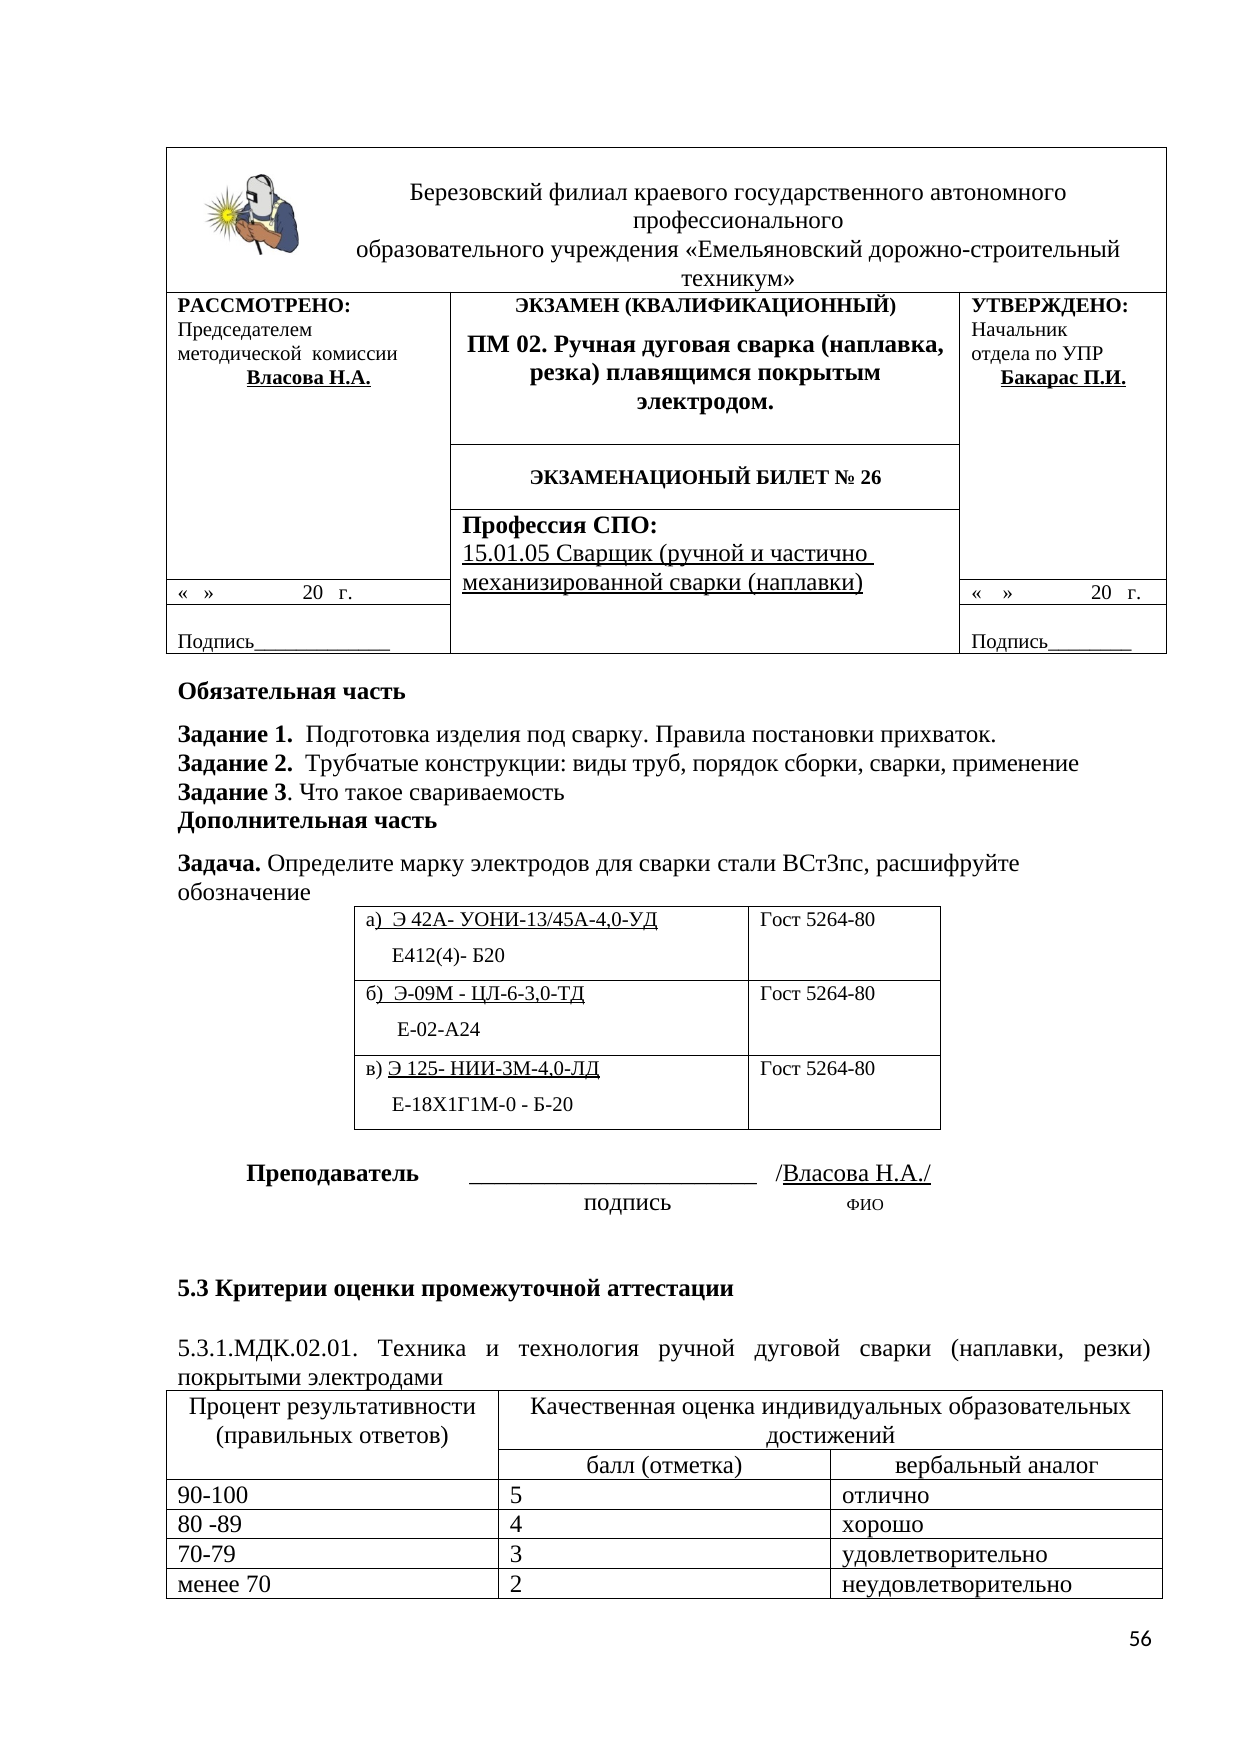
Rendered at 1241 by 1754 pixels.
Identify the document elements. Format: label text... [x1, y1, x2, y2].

table_cell Гост 5264-80 [749, 1056, 940, 1129]
picture [203, 174, 299, 255]
table_header Гост 5264-80 [749, 907, 940, 980]
table_cell балл (отметка) [499, 1450, 830, 1479]
table_cell Профессия СПО: 15.01.05 Сварщик (ручной и частично механизированной сварки (наплавки) [451, 510, 959, 653]
table_header Процент результативности (правильных ответов) [167, 1391, 498, 1479]
table_cell б) Э-09М - ЦЛ-6-3,0-ТД Е-02-А24 [355, 981, 748, 1054]
text Задание 2. Трубчатые конструкции: виды труб, порядок сборки, сварки, применение [177, 748, 1152, 777]
table_header Березовский филиал краевого государственного автономного профессионального образовательного учреждения «Емельяновский дорожно-строительный техникум» [310, 148, 1166, 292]
table_cell 4 [499, 1510, 830, 1538]
table_cell « » 20 г. [960, 580, 1166, 604]
table_cell ЭКЗАМЕНАЦИОНЫЙ БИЛЕТ № 26 [451, 445, 959, 509]
text Дополнительная часть [177, 805, 1152, 834]
table_cell вербальный аналог [831, 1450, 1162, 1479]
table_cell Гост 5264-80 [749, 981, 940, 1054]
table_cell УТВЕРЖДЕНО: Начальник отдела по УПР Бакарас П.И. [960, 293, 1166, 579]
text 5.3 Критерии оценки промежуточной аттестации [177, 1273, 1152, 1302]
text 5.3.1.МДК.02.01. Техника и технология ручной дуговой сварки (наплавки, резки) покрытыми электродами [177, 1333, 1152, 1390]
text подпись ФИО [177, 1187, 1152, 1216]
table_header а) Э 42А- УОНИ-13/45А-4,0-УД Е412(4)- Б20 [355, 907, 748, 980]
table_cell РАССМОТРЕНО: Председателем методической комиссии Власова Н.А. [167, 293, 450, 579]
text Обязательная часть [177, 676, 1152, 705]
table_cell удовлетворительно [831, 1539, 1162, 1568]
text Преподаватель _______________________ /Власова Н.А./ [177, 1158, 1152, 1187]
table_cell хорошо [831, 1510, 1162, 1538]
table_cell 3 [499, 1539, 830, 1568]
table_cell неудовлетворительно [831, 1569, 1162, 1598]
text Задание 3. Что такое свариваемость [177, 777, 1152, 805]
table_cell 70-79 [167, 1539, 498, 1568]
text Задача. Определите марку электродов для сварки стали ВСт3пс, расшифруйте обозначение [177, 848, 1152, 906]
table_cell ЭКЗАМЕН (КВАЛИФИКАЦИОННЫЙ) ПМ 02. Ручная дуговая сварка (наплавка, резка) плавящимся покрытым электродом. [451, 293, 959, 444]
table_header Качественная оценка индивидуальных образовательных достижений [499, 1391, 1162, 1449]
table_cell в) Э 125- НИИ-3М-4,0-ЛД Е-18Х1Г1М-0 - Б-20 [355, 1056, 748, 1129]
table_cell 2 [499, 1569, 830, 1598]
table_cell Подпись_____________ [167, 605, 450, 653]
table_cell « » 20 г. [167, 580, 450, 604]
table_cell Подпись________ [960, 605, 1166, 653]
table_cell 5 [499, 1480, 830, 1508]
table_cell 80 -89 [167, 1510, 498, 1538]
table_header [167, 148, 310, 292]
text Задание 1. Подготовка изделия под сварку. Правила постановки прихваток. [177, 719, 1152, 748]
table_cell менее 70 [167, 1569, 498, 1598]
table_cell отлично [831, 1480, 1162, 1508]
table_cell 90-100 [167, 1480, 498, 1508]
